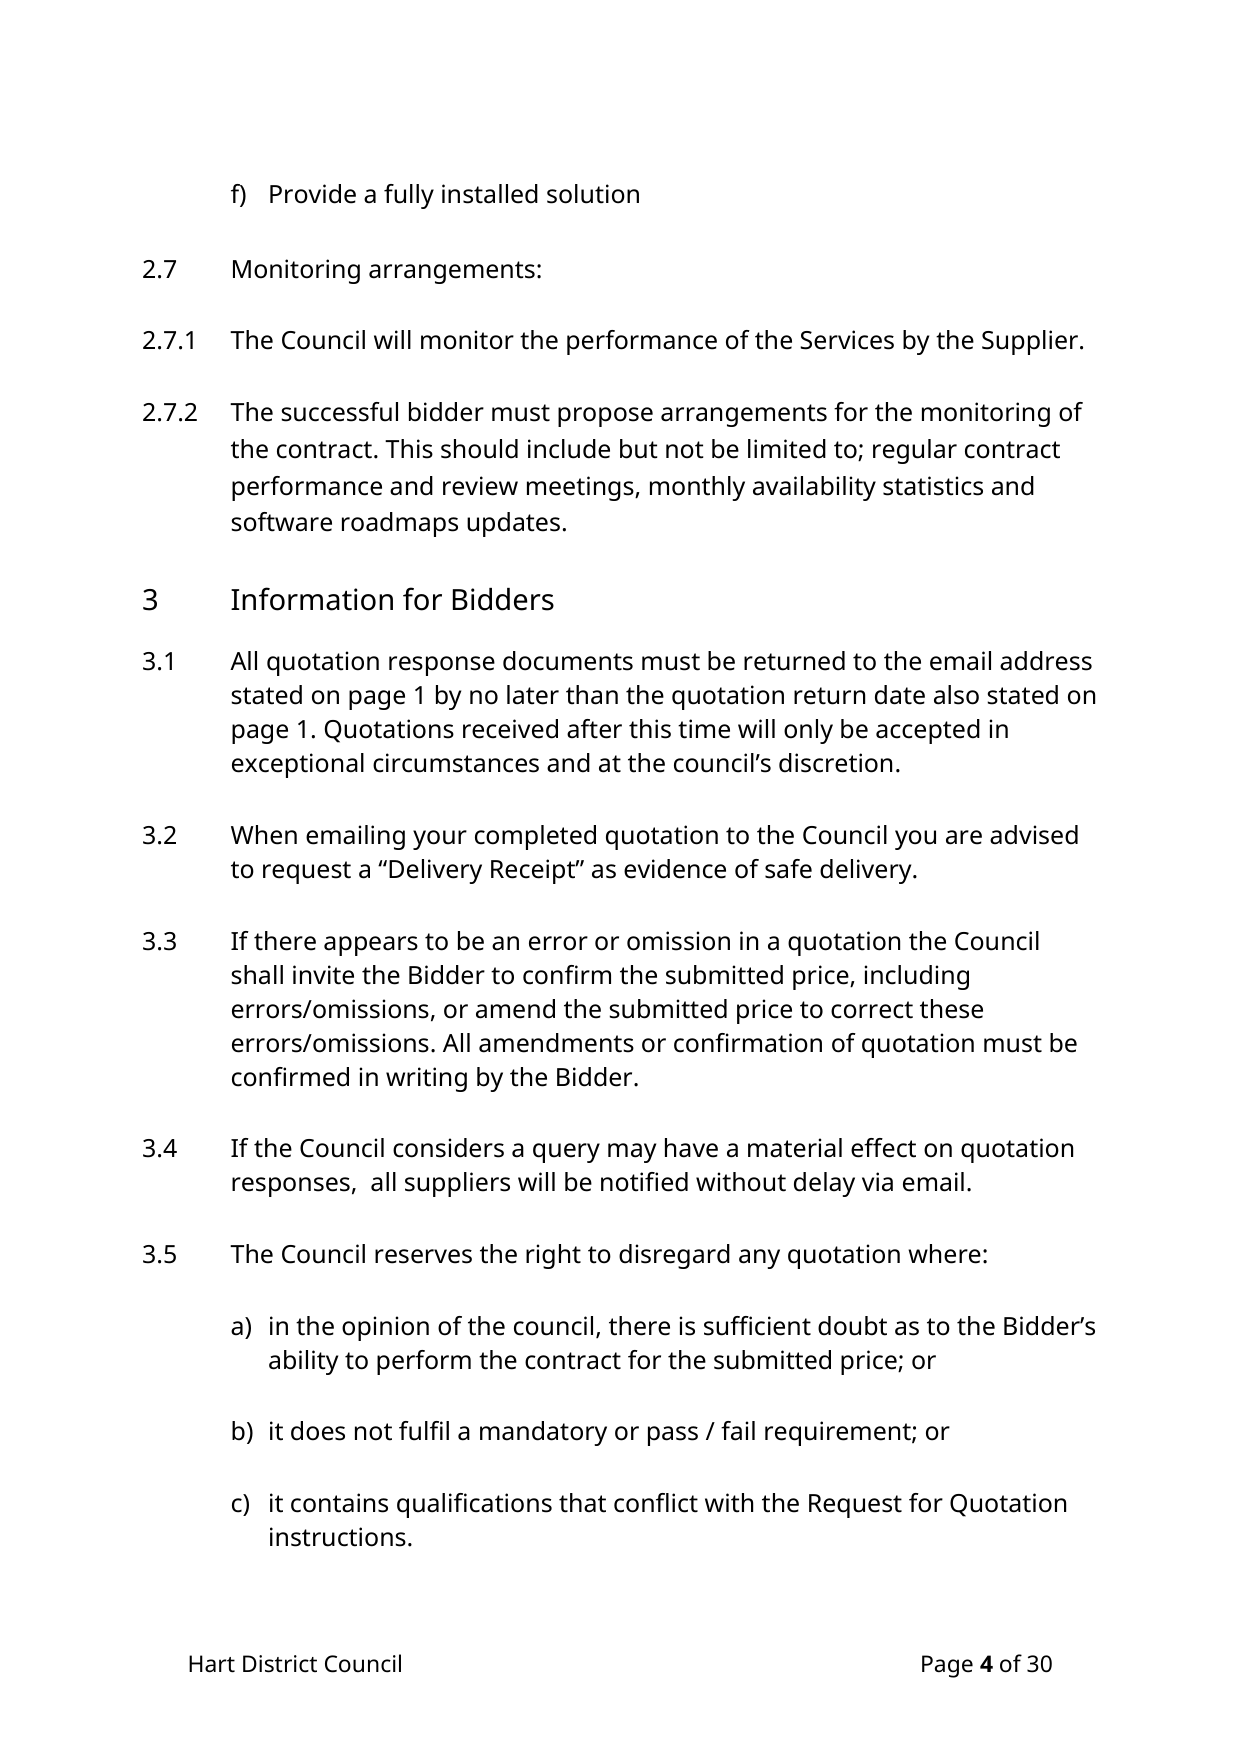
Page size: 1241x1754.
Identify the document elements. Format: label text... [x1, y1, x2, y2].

list If the Council considers a query may have a material effect on quotation responses, all suppliers will be notified without delay via email. [142, 1131, 1098, 1199]
list it contains qualifications that conflict with the Request for Quotation instructions. [230, 1485, 1098, 1553]
list When emailing your completed quotation to the Council you are advised to request a “Delivery Receipt” as evidence of safe delivery. [142, 818, 1098, 886]
list If there appears to be an error or omission in a quotation the Council shall invite the Bidder to confirm the submitted price, including errors/omissions, or amend the submitted price to correct these errors/omissions. All amendments or confirmation of quotation must be confirmed in writing by the Bidder. [142, 923, 1098, 1093]
subtitle Information for Bidders [142, 579, 1098, 619]
list All quotation response documents must be returned to the email address stated on page 1 by no later than the quotation return date also stated on page 1. Quotations received after this time will only be accepted in exceptional circumstances and at the council’s discretion. [142, 644, 1098, 780]
list in the opinion of the council, there is sufficient doubt as to the Bidder’s ability to perform the contract for the submitted price; or [230, 1308, 1098, 1376]
list The Council reserves the right to disregard any quotation where: [142, 1237, 1098, 1271]
list The Council will monitor the performance of the Services by the Supplier. [142, 323, 1098, 357]
list Provide a fully installed solution [230, 177, 1098, 211]
list Monitoring arrangements: [142, 251, 1098, 286]
list it does not fulfil a mandatory or pass / fail requirement; or [230, 1414, 1098, 1448]
list The successful bidder must propose arrangements for the monitoring of the contract. This should include but not be limited to; regular contract performance and review meetings, monthly availability statistics and software roadmaps updates. [142, 394, 1098, 539]
